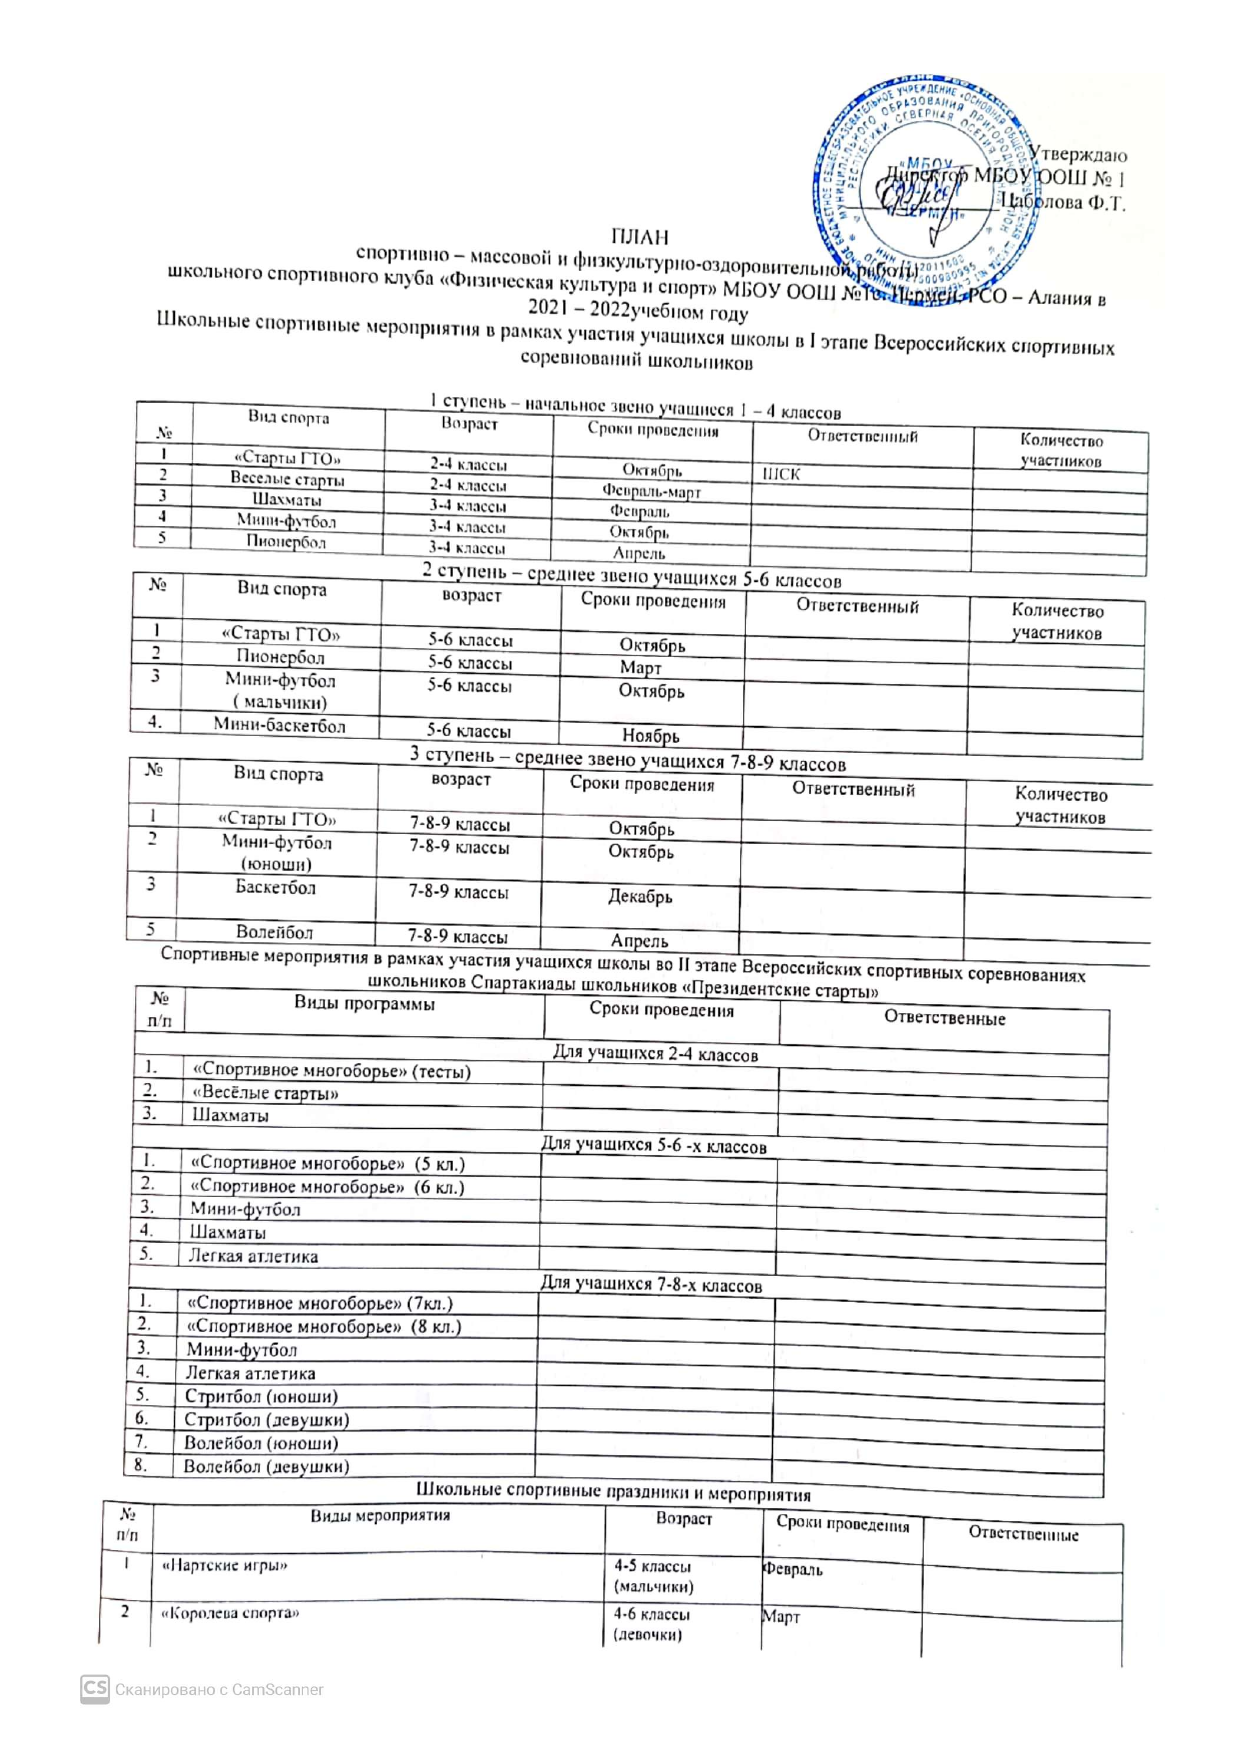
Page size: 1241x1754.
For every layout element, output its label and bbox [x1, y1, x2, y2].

picture [75, 73, 1166, 1709]
